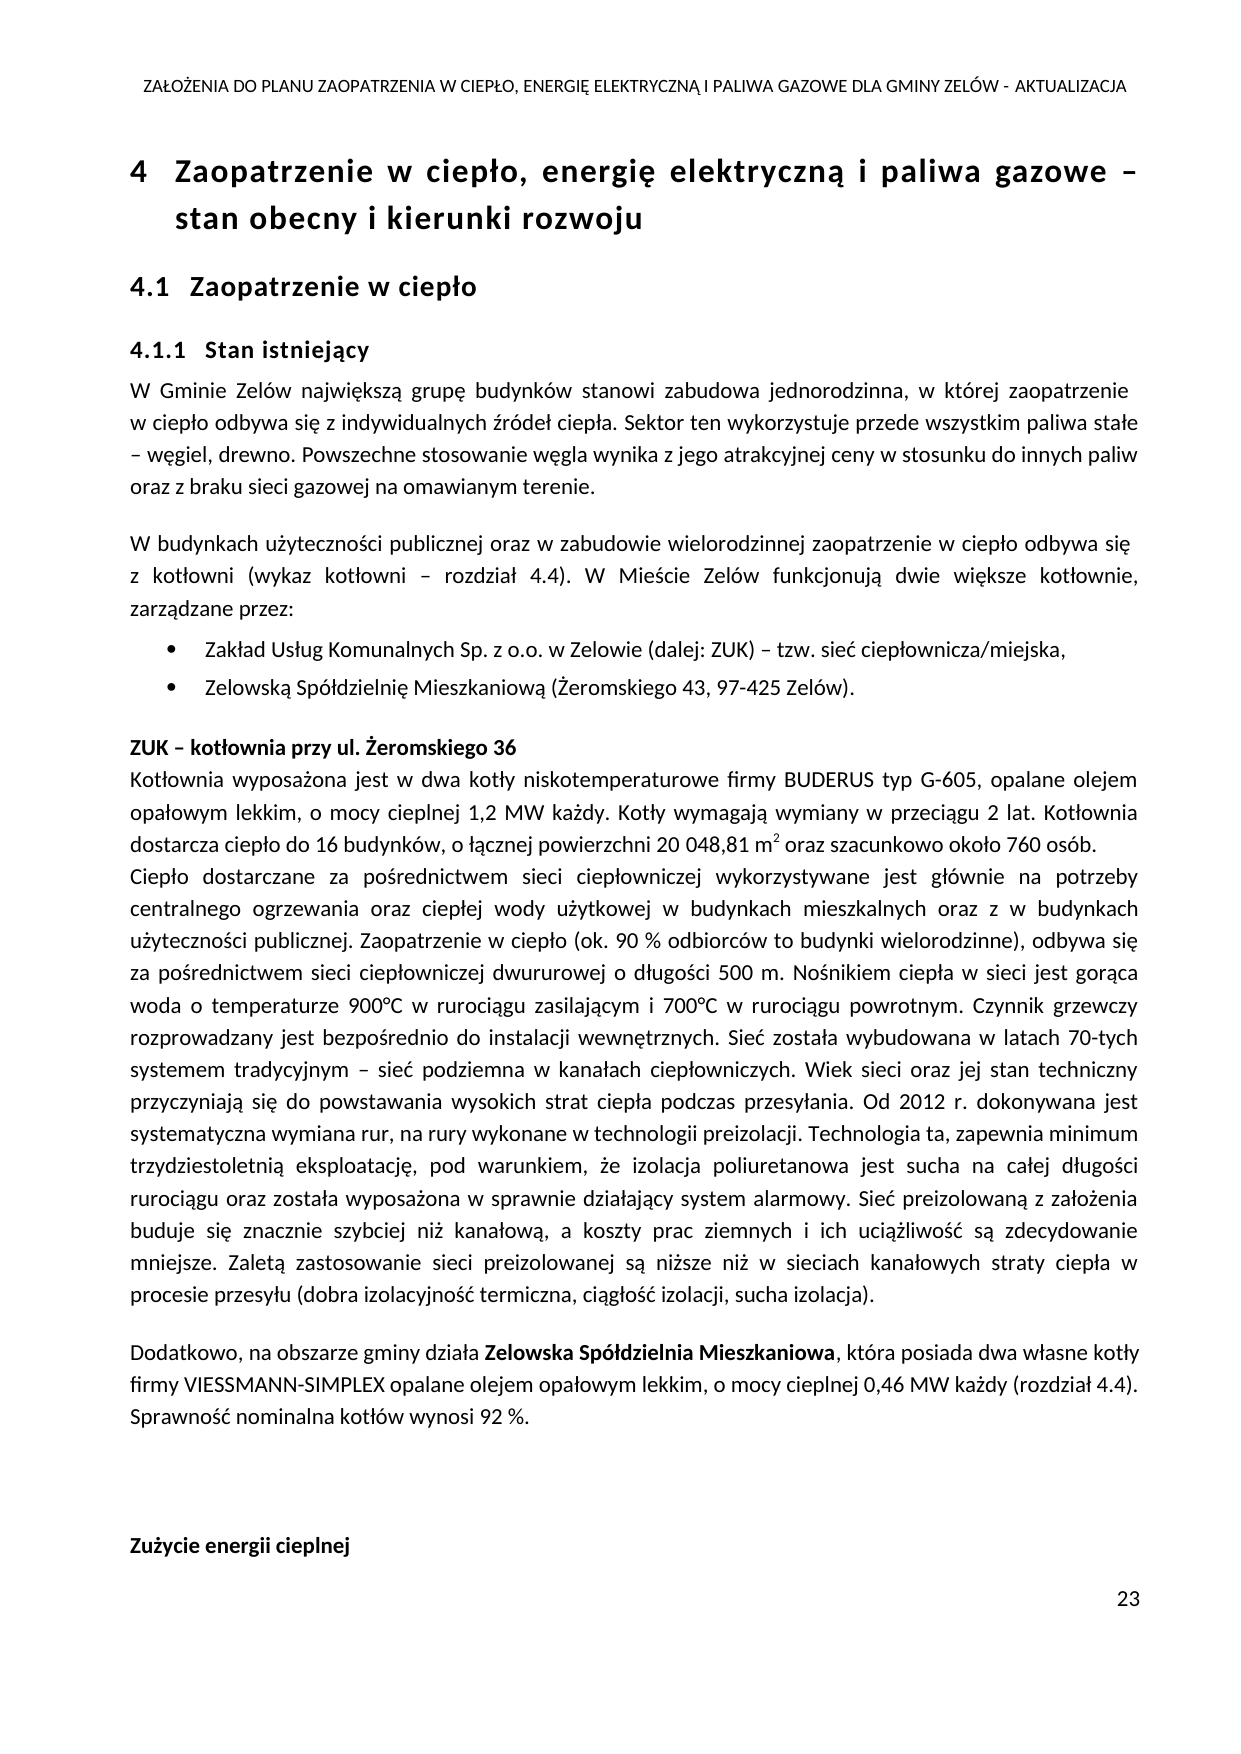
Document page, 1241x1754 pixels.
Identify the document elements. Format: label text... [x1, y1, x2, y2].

list Zakład Usług Komunalnych Sp. z o.o. w Zelowie (dalej: ZUK) – tzw. sieć ciepłownicza/miejska, [167, 626, 1140, 663]
text Ciepło dostarczane za pośrednictwem sieci ciepłowniczej wykorzystywane jest głównie na potrzeby centralnego ogrzewania oraz ciepłej wody użytkowej w budynkach mieszkalnych oraz z w budynkach użyteczności publicznej. Zaopatrzenie w ciepło (ok. 90 % odbiorców to budynki wielorodzinne), odbywa się za pośrednictwem sieci ciepłowniczej dwururowej o długości 500 m. Nośnikiem ciepła w sieci jest gorąca woda o temperaturze 900°C w rurociągu zasilającym i 700°C w rurociągu powrotnym. Czynnik grzewczy rozprowadzany jest bezpośrednio do instalacji wewnętrznych. Sieć została wybudowana w latach 70-tych systemem tradycyjnym – sieć podziemna w kanałach ciepłowniczych. Wiek sieci oraz jej stan techniczny przyczyniają się do powstawania wysokich strat ciepła podczas przesyłania. Od 2012 r. dokonywana jest systematyczna wymiana rur, na rury wykonane w technologii preizolacji. Technologia ta, zapewnia minimum trzydziestoletnią eksploatację, pod warunkiem, że izolacja poliuretanowa jest sucha na całej długości rurociągu oraz została wyposażona w sprawnie działający system alarmowy. Sieć preizolowaną z założenia buduje się znacznie szybciej niż kanałową, a koszty prac ziemnych i ich uciążliwość są zdecydowanie mniejsze. Zaletą zastosowanie sieci preizolowanej są niższe niż w sieciach kanałowych straty ciepła w procesie przesyłu (dobra izolacyjność termiczna, ciągłość izolacji, sucha izolacja). [130, 862, 1140, 1308]
list Zelowską Spółdzielnię Mieszkaniową (Żeromskiego 43, 97-425 Zelów). [167, 663, 1140, 701]
text W Gminie Zelów największą grupę budynków stanowi zabudowa jednorodzinna, w której zaopatrzenie w ciepło odbywa się z indywidualnych źródeł ciepła. Sektor ten wykorzystuje przede wszystkim paliwa stałe – węgiel, drewno. Powszechne stosowanie węgla wynika z jego atrakcyjnej ceny w stosunku do innych paliw oraz z braku sieci gazowej na omawianym terenie. [130, 376, 1140, 500]
text Kotłownia wyposażona jest w dwa kotły niskotemperaturowe firmy BUDERUS typ G-605, opalane olejem opałowym lekkim, o mocy cieplnej 1,2 MW każdy. Kotły wymagają wymiany w przeciągu 2 lat. Kotłownia dostarcza ciepło do 16 budynków, o łącznej powierzchni 20 048,81 m2 oraz szacunkowo około 760 osób. [130, 765, 1140, 858]
subtitle Zaopatrzenie w ciepło, energię elektryczną i paliwa gazowe – stan obecny i kierunki rozwoju [130, 150, 1140, 237]
text Zużycie energii cieplnej [130, 1531, 1140, 1559]
subtitle Zaopatrzenie w ciepło [130, 268, 1140, 304]
text Stan istniejący [130, 334, 1140, 365]
text W budynkach użyteczności publicznej oraz w zabudowie wielorodzinnej zaopatrzenie w ciepło odbywa się z kotłowni (wykaz kotłowni – rozdział 4.4). W Mieście Zelów funkcjonują dwie większe kotłownie, zarządzane przez: [130, 529, 1140, 622]
text Dodatkowo, na obszarze gminy działa Zelowska Spółdzielnia Mieszkaniowa, która posiada dwa własne kotły firmy VIESSMANN-SIMPLEX opalane olejem opałowym lekkim, o mocy cieplnej 0,46 MW każdy (rozdział 4.4). Sprawność nominalna kotłów wynosi 92 %. [130, 1338, 1140, 1430]
text ZUK – kotłownia przy ul. Żeromskiego 36 [130, 733, 1140, 761]
